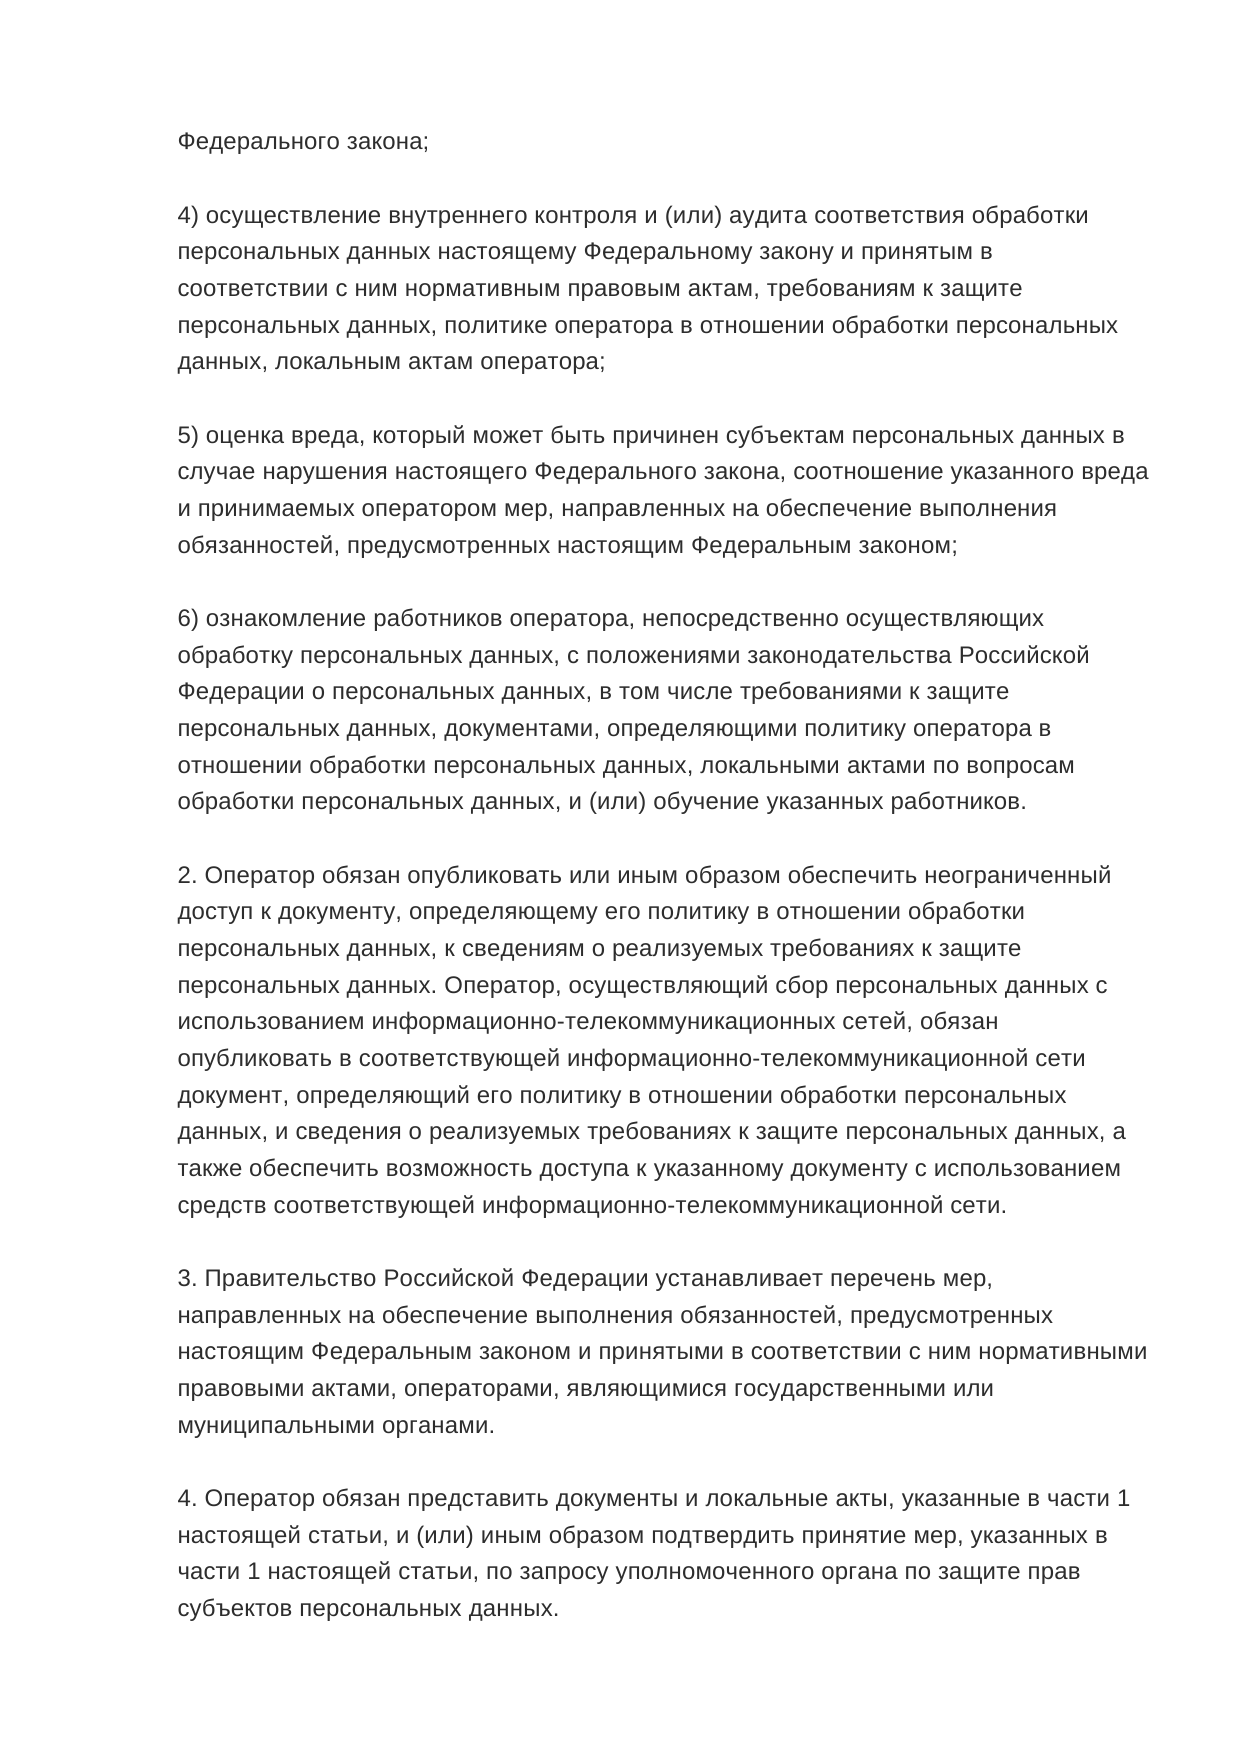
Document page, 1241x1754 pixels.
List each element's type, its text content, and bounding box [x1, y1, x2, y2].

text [177, 118, 1152, 191]
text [177, 1475, 1152, 1621]
text 5) оценка вреда, который может быть причинен субъектам персональных данных в случае нарушения настоящего Федерального закона, соотношение указанного вреда и принимаемых оператором мер, направленных на обеспечение выполнения обязанностей, предусмотренных настоящим Федеральным законом; [177, 411, 1152, 595]
text 3. Правительство Российской Федерации устанавливает перечень мер, направленных на обеспечение выполнения обязанностей, предусмотренных настоящим Федеральным законом и принятыми в соответствии с ним нормативными правовыми актами, операторами, являющимися государственными или муниципальными органами. [177, 1255, 1152, 1475]
text 2. Оператор обязан опубликовать или иным образом обеспечить неограниченный доступ к документу, определяющему его политику в отношении обработки персональных данных, к сведениям о реализуемых требованиях к защите персональных данных. Оператор, осуществляющий сбор персональных данных с использованием информационно-телекоммуникационных сетей, обязан опубликовать в соответствующей информационно-телекоммуникационной сети документ, определяющий его политику в отношении обработки персональных данных, и сведения о реализуемых требованиях к защите персональных данных, а также обеспечить возможность доступа к указанному документу с использованием средств соответствующей информационно-телекоммуникационной сети. [177, 851, 1152, 1255]
text 4) осуществление внутреннего контроля и (или) аудита соответствия обработки персональных данных настоящему Федеральному закону и принятым в соответствии с ним нормативным правовым актам, требованиям к защите персональных данных, политике оператора в отношении обработки персональных данных, локальным актам оператора; [177, 191, 1152, 411]
text 6) ознакомление работников оператора, непосредственно осуществляющих обработку персональных данных, с положениями законодательства Российской Федерации о персональных данных, в том числе требованиями к защите персональных данных, документами, определяющими политику оператора в отношении обработки персональных данных, локальными актами по вопросам обработки персональных данных, и (или) обучение указанных работников. [177, 595, 1152, 851]
